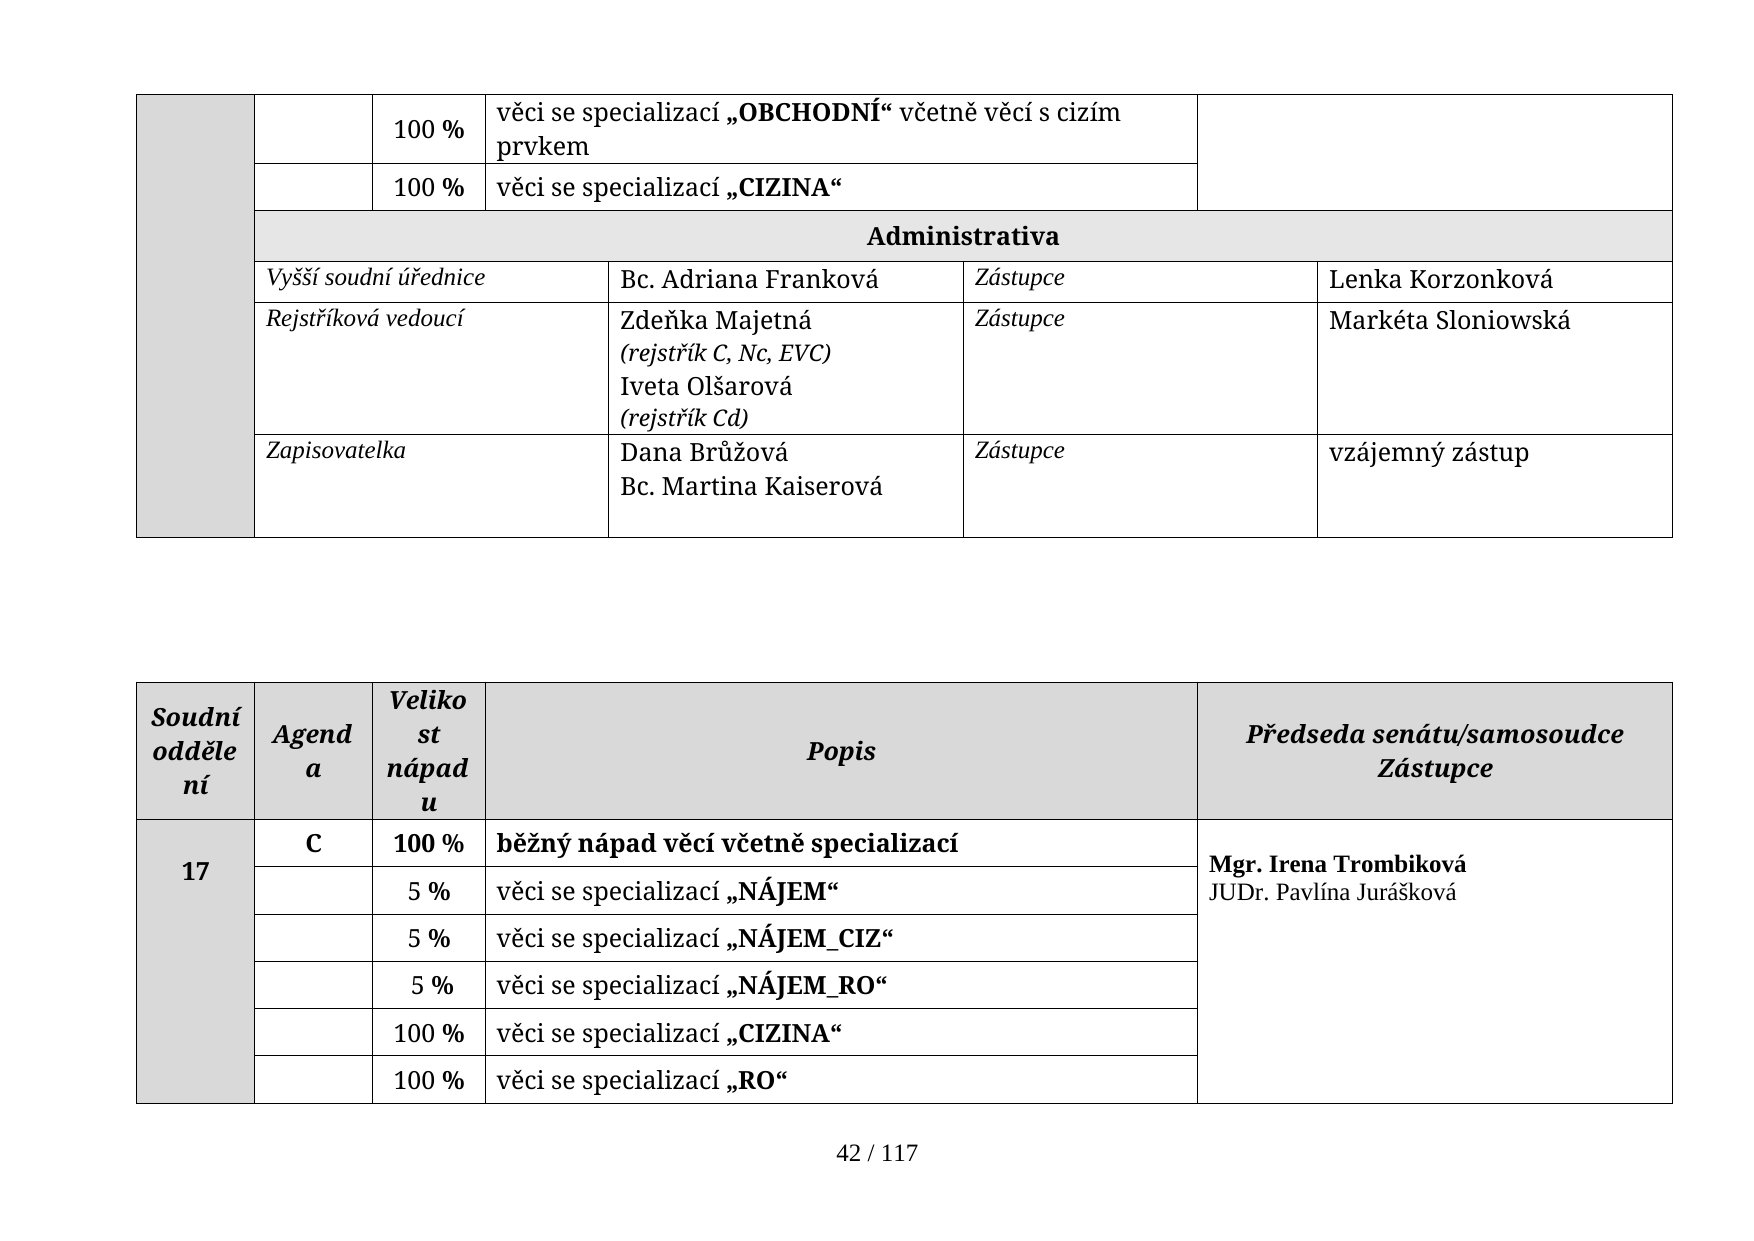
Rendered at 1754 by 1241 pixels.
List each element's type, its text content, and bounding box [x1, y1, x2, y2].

table_cell Mgr. Irena Trombiková JUDr. Pavlína Jurášková [1198, 820, 1672, 1103]
table_cell věci se specializací „RO“ [486, 1056, 1197, 1103]
table_cell věci se specializací „NÁJEM_CIZ“ [486, 915, 1197, 961]
table_cell Zdeňka Majetná (rejstřík C, Nc, EVC) Iveta Olšarová (rejstřík Cd) [609, 303, 963, 434]
table_cell [255, 1009, 372, 1055]
table_cell Markéta Sloniowská [1318, 303, 1672, 434]
table_cell 17 [137, 820, 254, 1103]
table_cell [255, 915, 372, 961]
table_header Popis [486, 683, 1197, 819]
table_cell Zástupce [964, 435, 1317, 537]
table_cell věci se specializací „NÁJEM_RO“ [486, 962, 1197, 1008]
table_cell 100 % [373, 164, 485, 210]
table_cell Administrativa [255, 211, 1672, 261]
table_cell [255, 962, 372, 1008]
table_cell Zástupce [964, 303, 1317, 434]
table_cell C [255, 820, 372, 866]
table_cell Zapisovatelka [255, 435, 608, 537]
table_cell 5 % [373, 915, 485, 961]
table_cell 5 % [373, 867, 485, 913]
table_cell 100 % [373, 1056, 485, 1103]
table_cell [255, 1056, 372, 1103]
table_cell Rejstříková vedoucí [255, 303, 608, 434]
table_cell věci se specializací „CIZINA“ [486, 164, 1197, 210]
table_header Předseda senátu/samosoudce Zástupce [1198, 683, 1672, 819]
table_cell Vyšší soudní úřednice [255, 262, 608, 302]
table_cell Bc. Adriana Franková [609, 262, 963, 302]
table_cell běžný nápad věcí včetně specializací [486, 820, 1197, 866]
table_cell Lenka Korzonková [1318, 262, 1672, 302]
table_cell [255, 164, 372, 210]
table_cell vzájemný zástup [1318, 435, 1672, 537]
table_cell 100 % [373, 1009, 485, 1055]
table_cell 100 % [373, 95, 485, 163]
table_header Velikost nápadu [373, 683, 485, 819]
table_cell [255, 867, 372, 913]
table_cell [255, 95, 372, 163]
table_cell věci se specializací „NÁJEM“ [486, 867, 1197, 913]
table_cell věci se specializací „CIZINA“ [486, 1009, 1197, 1055]
table_header Agenda [255, 683, 372, 819]
table_cell Zástupce [964, 262, 1317, 302]
table_header Soudní oddělení [137, 683, 254, 819]
table_cell věci se specializací „OBCHODNÍ“ včetně věcí s cizím prvkem [486, 95, 1197, 163]
table_cell 100 % [373, 820, 485, 866]
table_cell 5 % [373, 962, 485, 1008]
table_cell Dana Brůžová Bc. Martina Kaiserová [609, 435, 963, 537]
